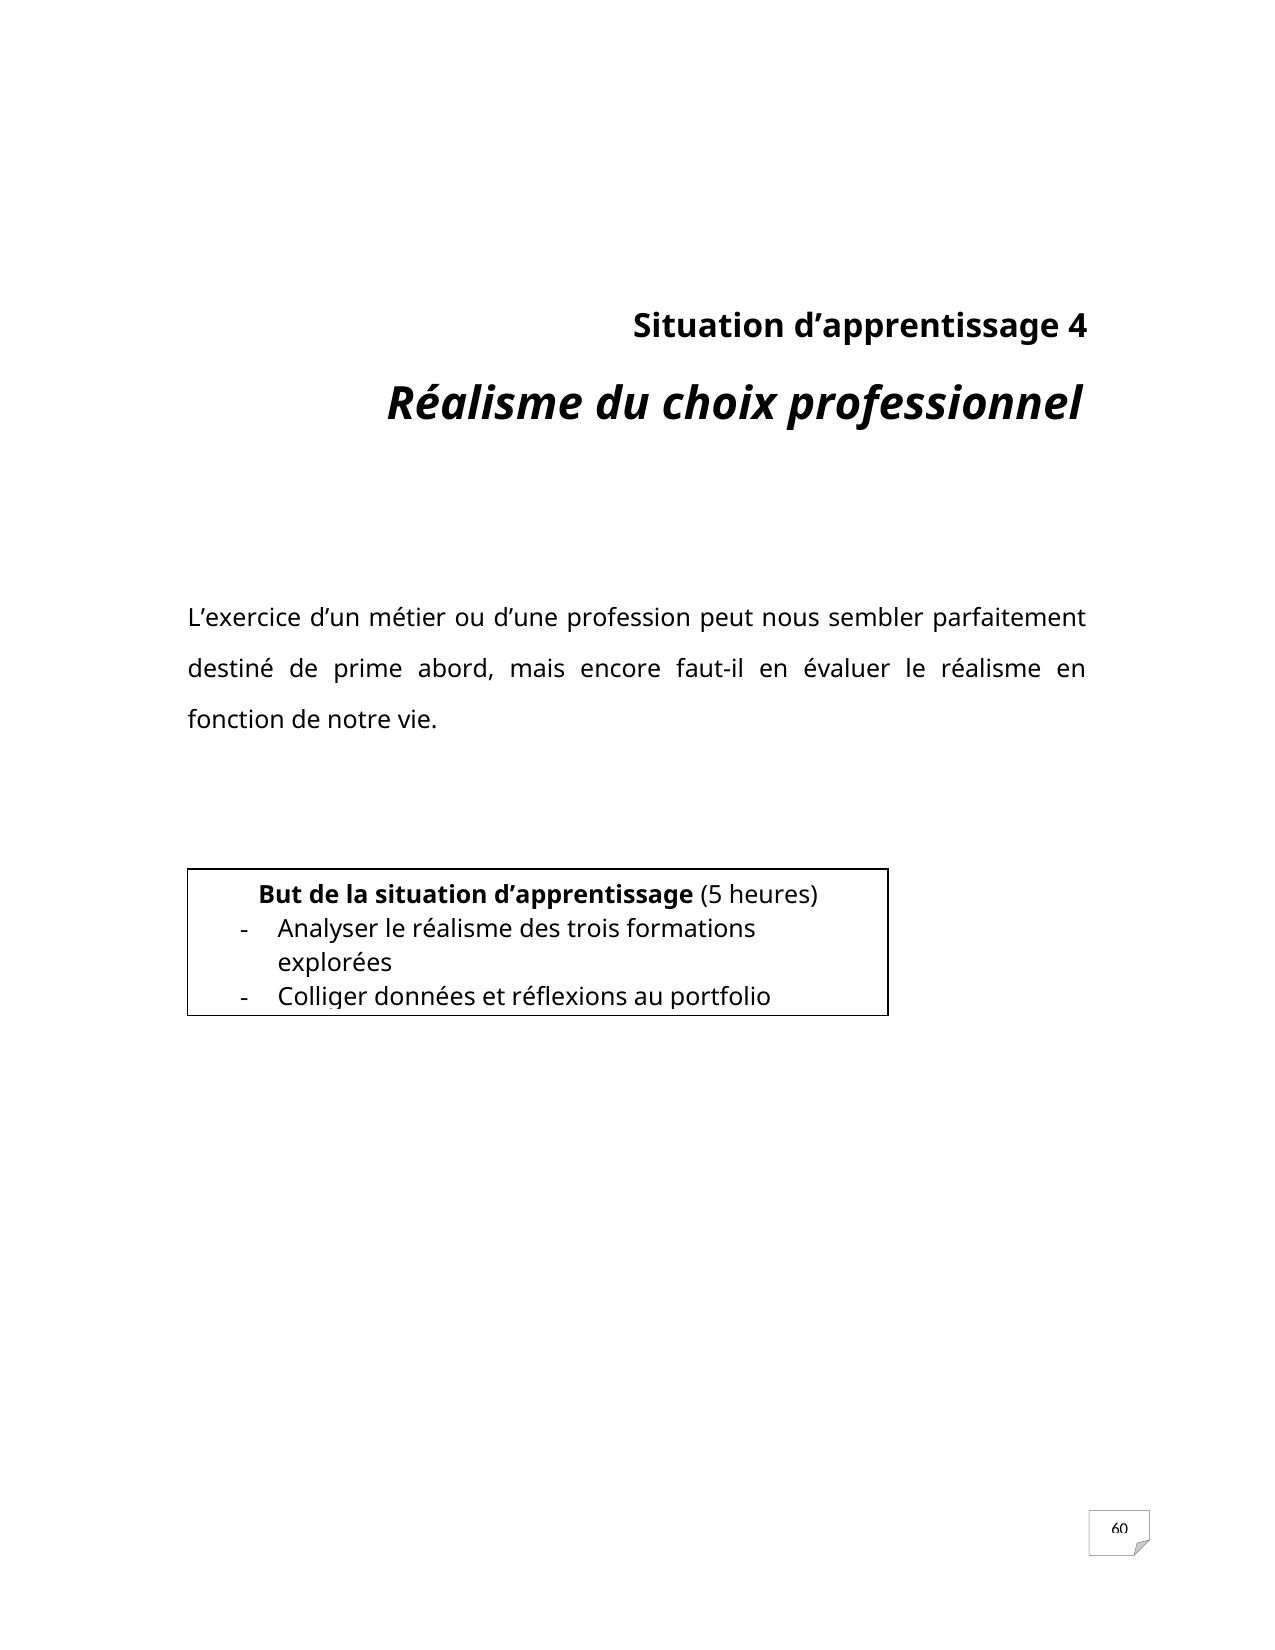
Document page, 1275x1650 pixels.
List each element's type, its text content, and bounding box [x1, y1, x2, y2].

text L’exercice d’un métier ou d’une profession peut nous sembler parfaitement destiné de prime abord, mais encore faut-il en évaluer le réalisme en fonction de notre vie. [187, 599, 1087, 735]
text Réalisme du choix professionnel [187, 370, 1087, 433]
text Situation d’apprentissage 4 [187, 302, 1087, 347]
